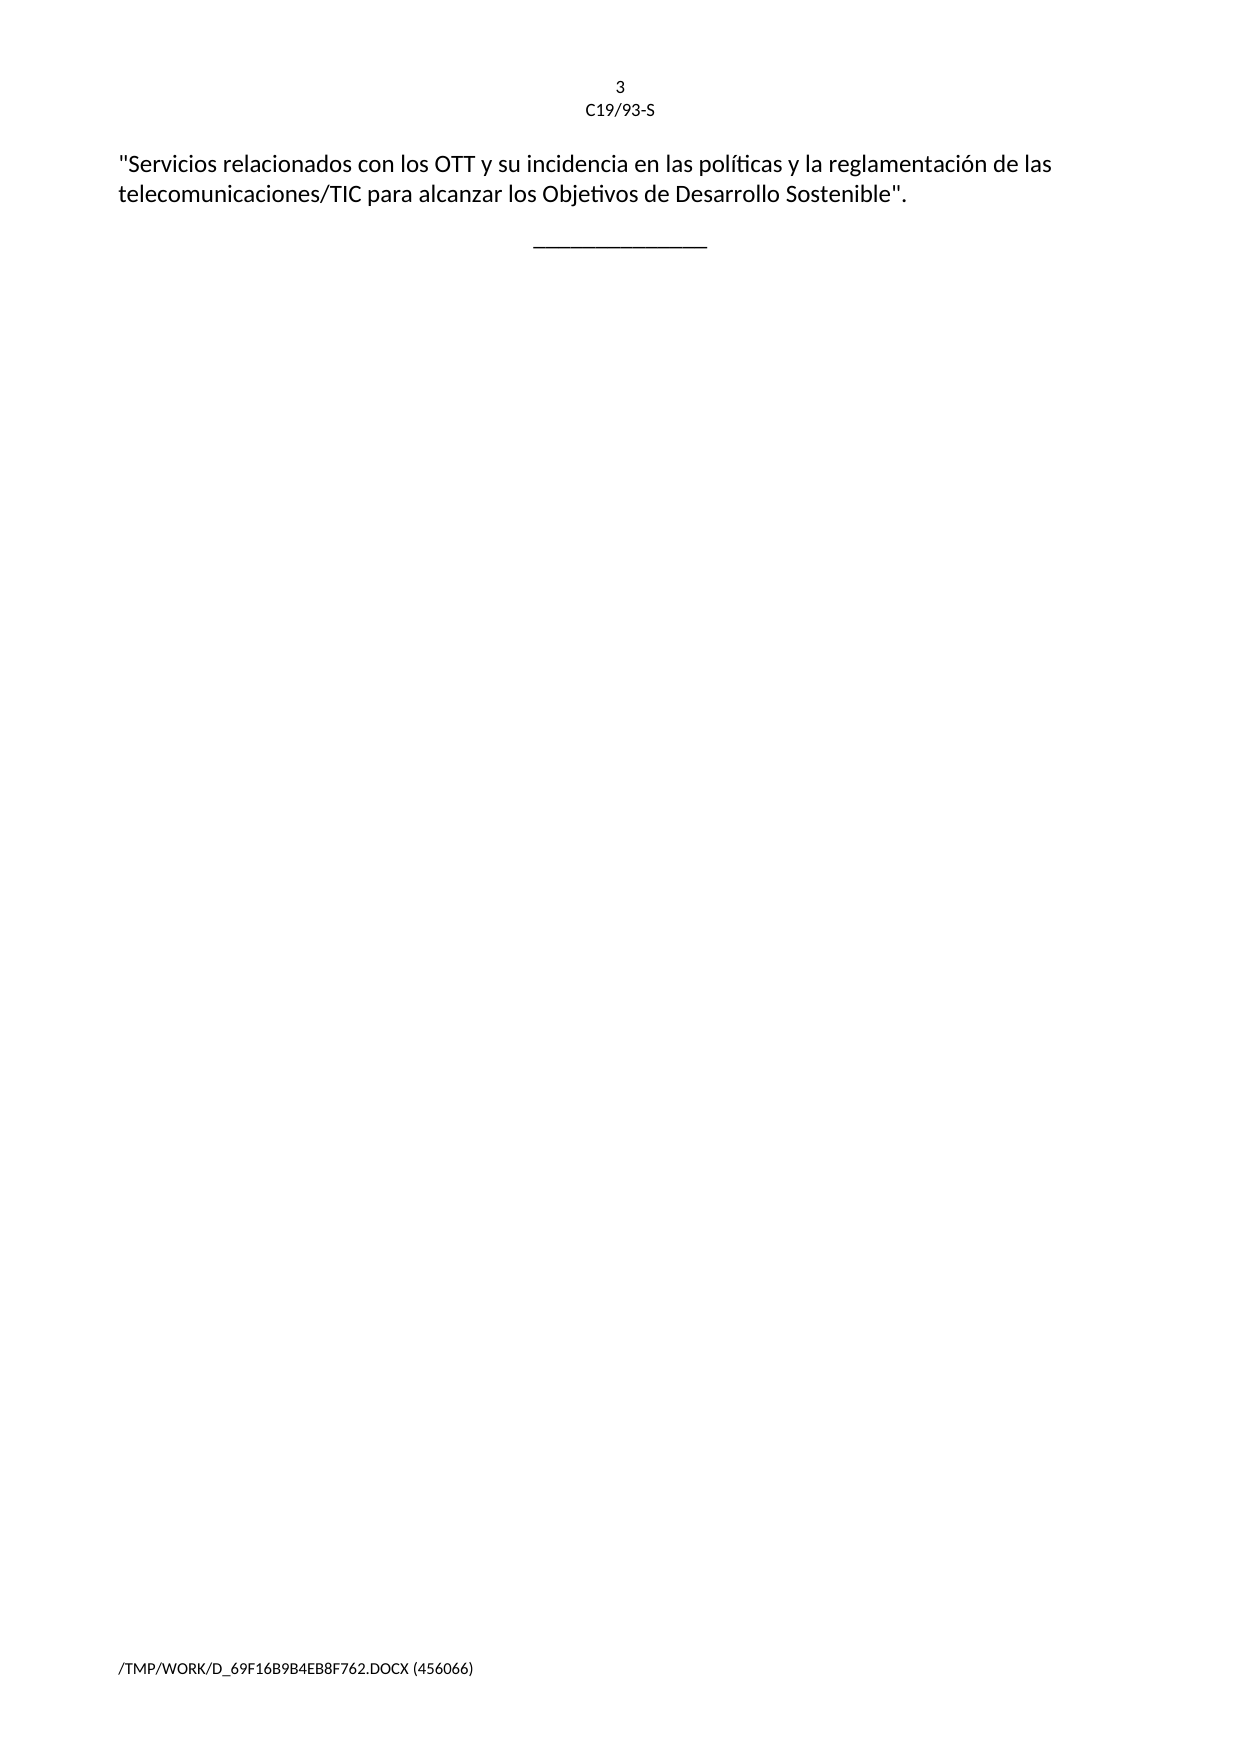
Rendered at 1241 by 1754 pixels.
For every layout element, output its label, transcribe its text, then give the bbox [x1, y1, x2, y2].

text ______________ [118, 221, 1122, 252]
text "Servicios relacionados con los OTT y su incidencia en las políticas y la reglamentación de las telecomunicaciones/TIC para alcanzar los Objetivos de Desarrollo Sostenible". [118, 148, 1122, 209]
